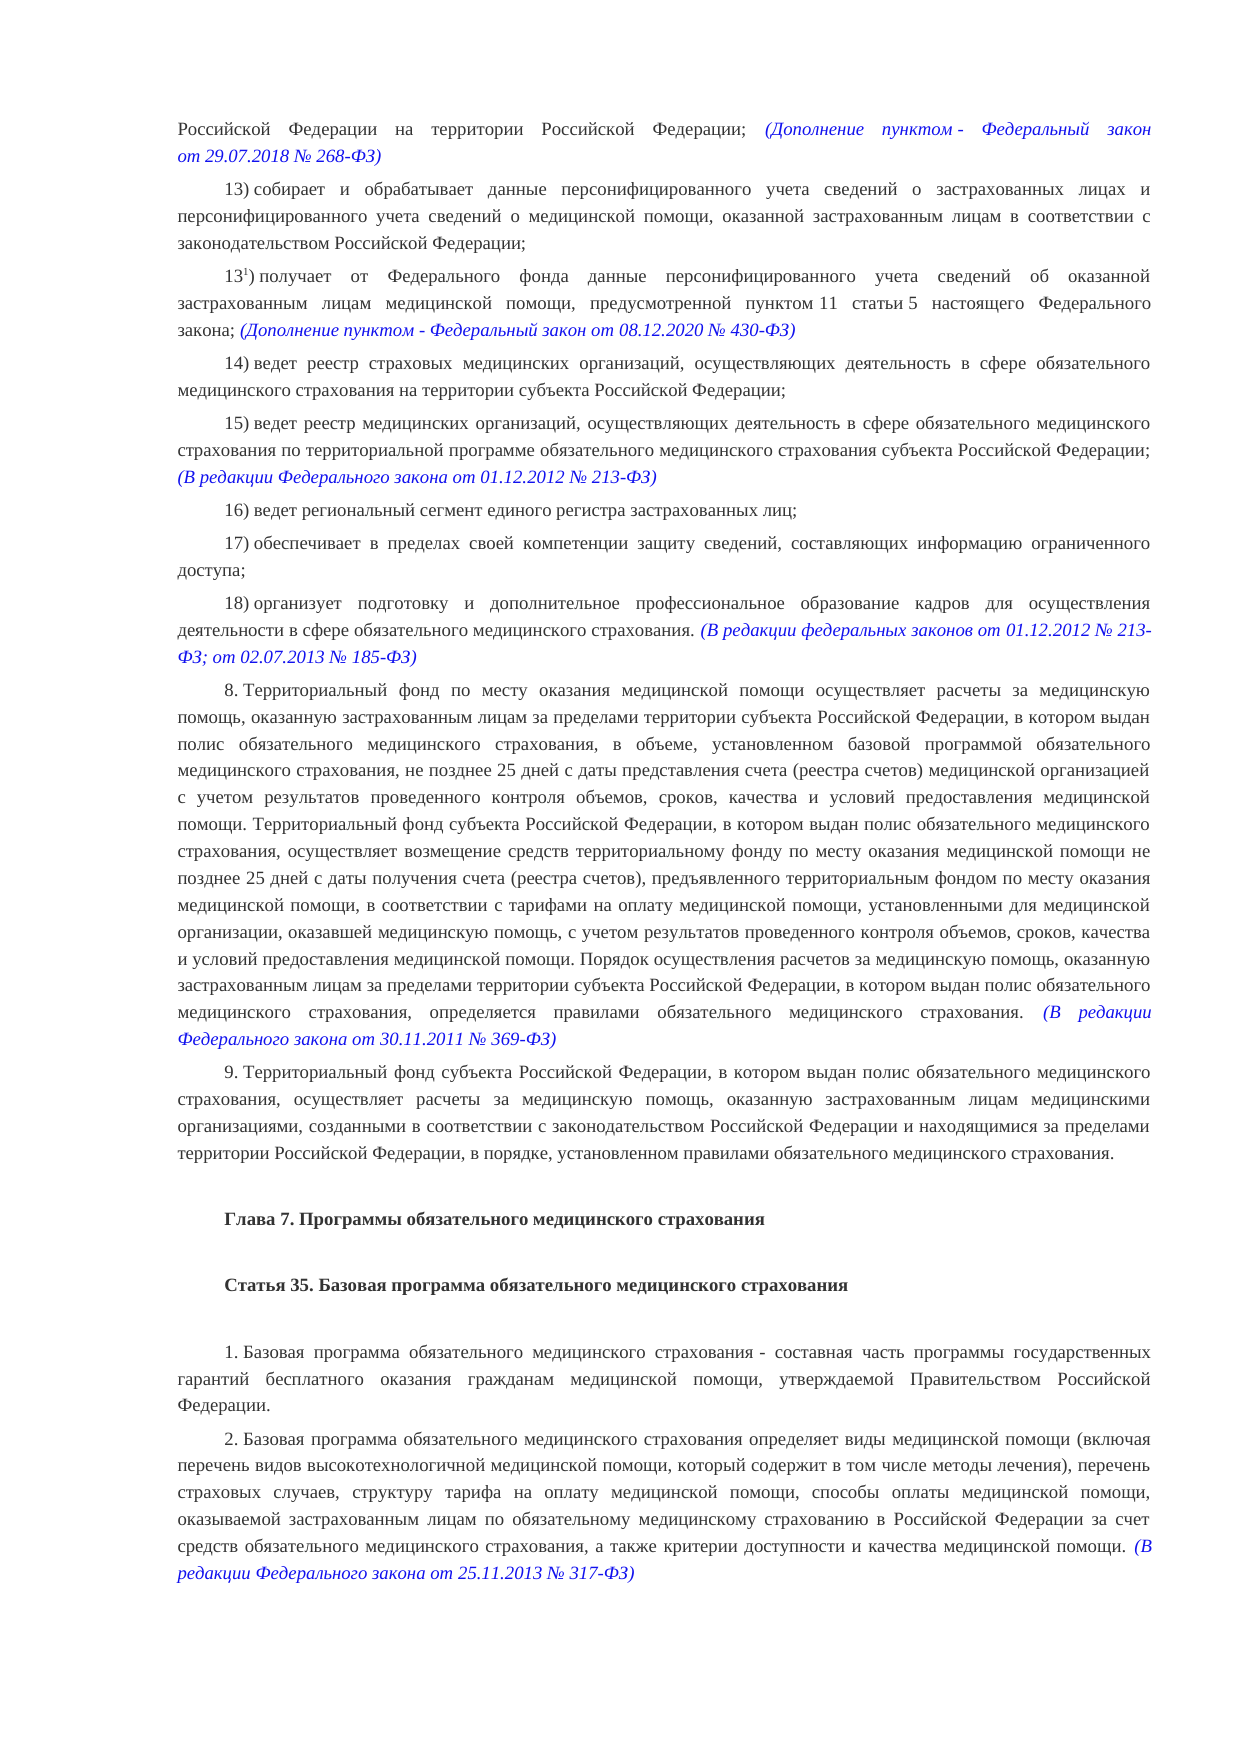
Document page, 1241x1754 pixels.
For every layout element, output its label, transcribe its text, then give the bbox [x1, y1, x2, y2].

text 9. Территориальный фонд субъекта Российской Федерации, в котором выдан полис обязательного медицинского страхования, осуществляет расчеты за медицинскую помощь, оказанную застрахованным лицам медицинскими организациями, созданными в соответствии с законодательством Российской Федерации и находящимися за пределами территории Российской Федерации, в порядке, установленном правилами обязательного медицинского страхования. [177, 1061, 1152, 1163]
text 131) получает от Федерального фонда данные персонифицированного учета сведений об оказанной застрахованным лицам медицинской помощи, предусмотренной пунктом 11 статьи 5 настоящего Федерального закона; (Дополнение пунктом - Федеральный закон от 08.12.2020 № 430-ФЗ) [177, 265, 1152, 340]
text Глава 7. Программы обязательного медицинского страхования [224, 1208, 1152, 1230]
text 1. Базовая программа обязательного медицинского страхования - составная часть программы государственных гарантий бесплатного оказания гражданам медицинской помощи, утверждаемой Правительством Российской Федерации. [177, 1341, 1152, 1416]
text 17) обеспечивает в пределах своей компетенции защиту сведений, составляющих информацию ограниченного доступа; [177, 532, 1152, 580]
text 2. Базовая программа обязательного медицинского страхования определяет виды медицинской помощи (включая перечень видов высокотехнологичной медицинской помощи, который содержит в том числе методы лечения), перечень страховых случаев, структуру тарифа на оплату медицинской помощи, способы оплаты медицинской помощи, оказываемой застрахованным лицам по обязательному медицинскому страхованию в Российской Федерации за счет средств обязательного медицинского страхования, а также критерии доступности и качества медицинской помощи. (В редакции Федерального закона от 25.11.2013 № 317-ФЗ) [177, 1427, 1152, 1583]
text 15) ведет реестр медицинских организаций, осуществляющих деятельность в сфере обязательного медицинского страхования по территориальной программе обязательного медицинского страхования субъекта Российской Федерации; (В редакции Федерального закона от 01.12.2012 № 213-ФЗ) [177, 412, 1152, 487]
text Статья 35. Базовая программа обязательного медицинского страхования [224, 1274, 1152, 1296]
text 16) ведет региональный сегмент единого регистра застрахованных лиц; [177, 499, 1152, 520]
text 14) ведет реестр страховых медицинских организаций, осуществляющих деятельность в сфере обязательного медицинского страхования на территории субъекта Российской Федерации; [177, 352, 1152, 400]
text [177, 118, 1152, 167]
text 8. Территориальный фонд по месту оказания медицинской помощи осуществляет расчеты за медицинскую помощь, оказанную застрахованным лицам за пределами территории субъекта Российской Федерации, в котором выдан полис обязательного медицинского страхования, в объеме, установленном базовой программой обязательного медицинского страхования, не позднее 25 дней с даты представления счета (реестра счетов) медицинской организацией с учетом результатов проведенного контроля объемов, сроков, качества и условий предоставления медицинской помощи. Территориальный фонд субъекта Российской Федерации, в котором выдан полис обязательного медицинского страхования, осуществляет возмещение средств территориальному фонду по месту оказания медицинской помощи не позднее 25 дней с даты получения счета (реестра счетов), предъявленного территориальным фондом по месту оказания медицинской помощи, в соответствии с тарифами на оплату медицинской помощи, установленными для медицинской организации, оказавшей медицинскую помощь, с учетом результатов проведенного контроля объемов, сроков, качества и условий предоставления медицинской помощи. Порядок осуществления расчетов за медицинскую помощь, оказанную застрахованным лицам за пределами территории субъекта Российской Федерации, в котором выдан полис обязательного медицинского страхования, определяется правилами обязательного медицинского страхования. (В редакции Федерального закона от 30.11.2011 № 369-ФЗ) [177, 679, 1152, 1050]
text 13) собирает и обрабатывает данные персонифицированного учета сведений о застрахованных лицах и персонифицированного учета сведений о медицинской помощи, оказанной застрахованным лицам в соответствии с законодательством Российской Федерации; [177, 178, 1152, 253]
text 18) организует подготовку и дополнительное профессиональное образование кадров для осуществления деятельности в сфере обязательного медицинского страхования. (В редакции федеральных законов от 01.12.2012 № 213-ФЗ; от 02.07.2013 № 185-ФЗ) [177, 592, 1152, 667]
